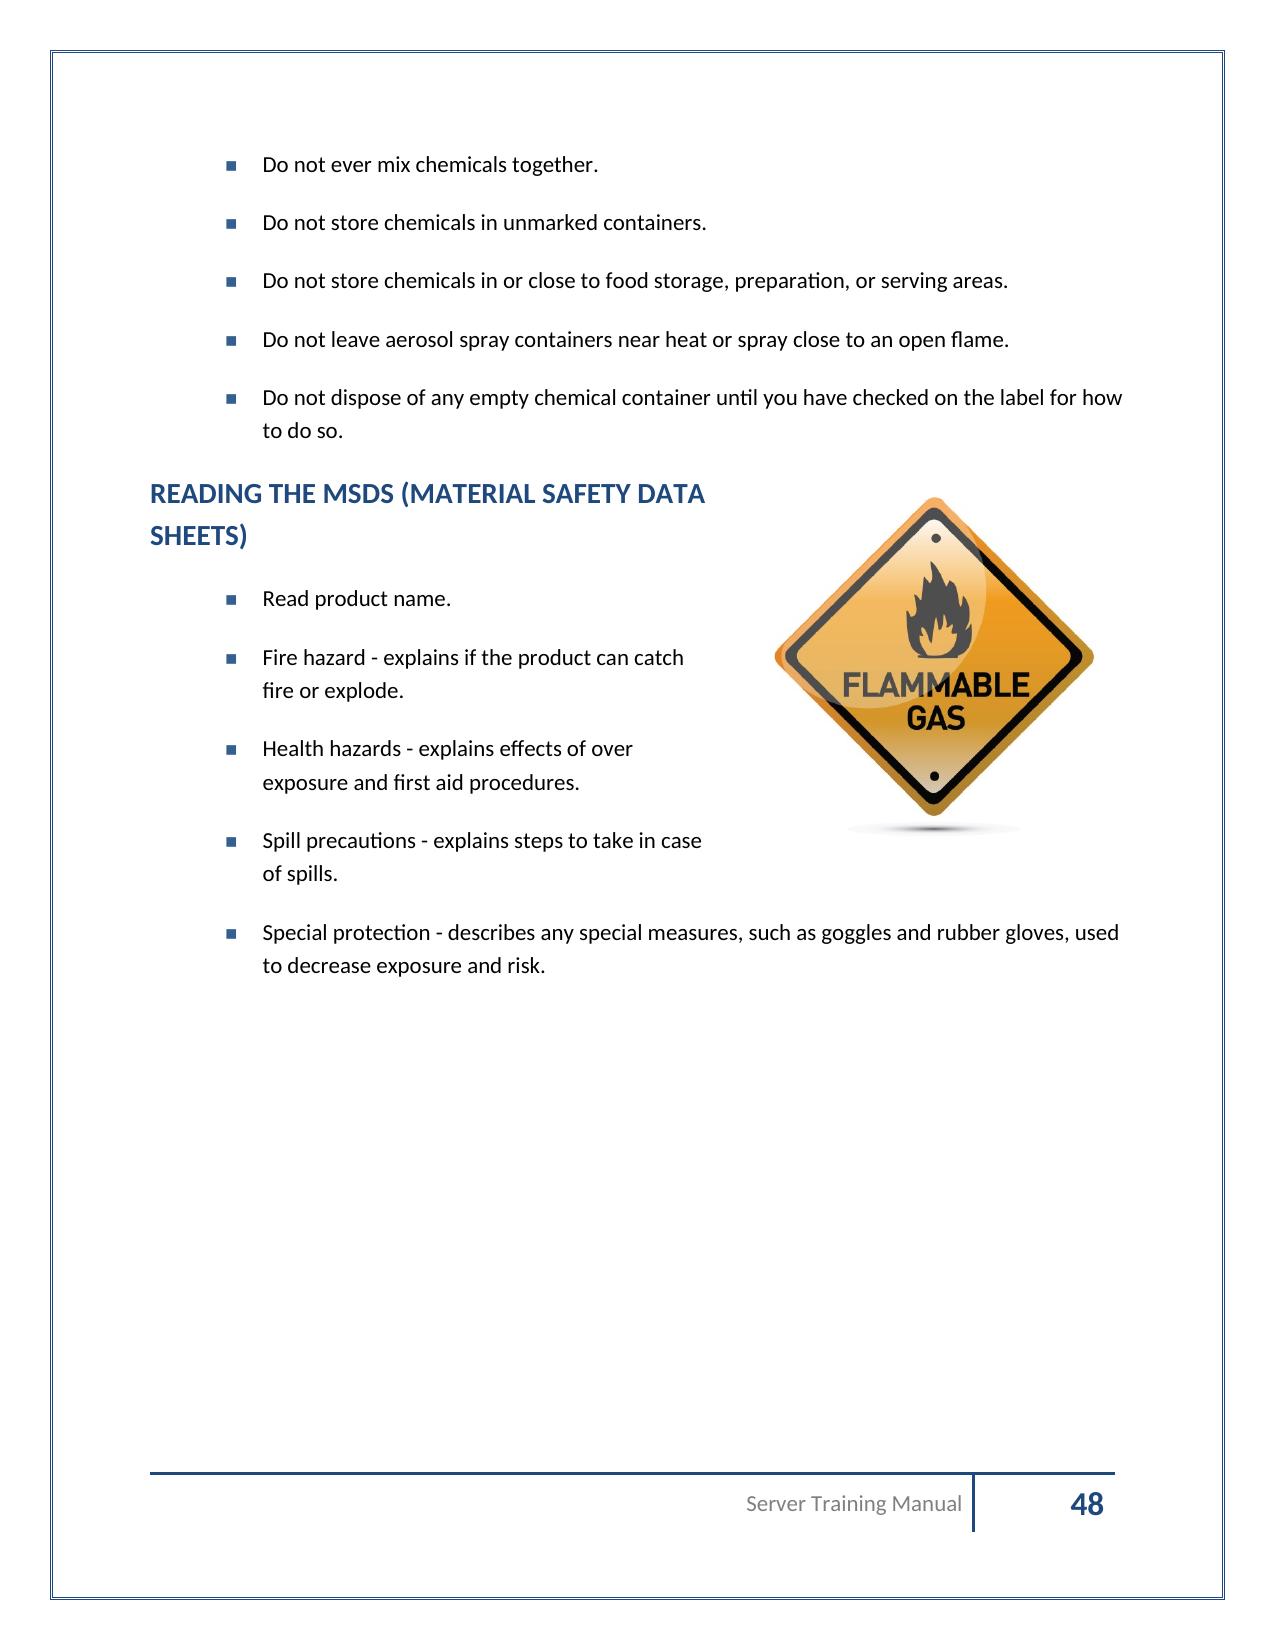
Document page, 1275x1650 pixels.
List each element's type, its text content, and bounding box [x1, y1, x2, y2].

list Health hazards - explains effects of over exposure and first aid procedures. [225, 734, 736, 796]
list Do not dispose of any empty chemical container until you have checked on the label for how to do so. [225, 383, 1125, 445]
list Spill precautions - explains steps to take in case of spills. [225, 826, 1125, 888]
picture [736, 473, 1127, 846]
list Do not store chemicals in unmarked containers. [225, 208, 1125, 236]
list Special protection - describes any special measures, such as goggles and rubber gloves, used to decrease exposure and risk. [225, 918, 1125, 979]
list Do not store chemicals in or close to food storage, preparation, or serving areas. [225, 267, 1125, 295]
list Fire hazard - explains if the product can catch fire or explode. [225, 643, 736, 704]
list Do not ever mix chemicals together. [225, 150, 1125, 178]
list Read product name. [225, 584, 736, 613]
subtitle Reading the MSDS (Material Safety Data Sheets) [150, 475, 736, 553]
list Do not leave aerosol spray containers near heat or spray close to an open flame. [225, 325, 1125, 353]
